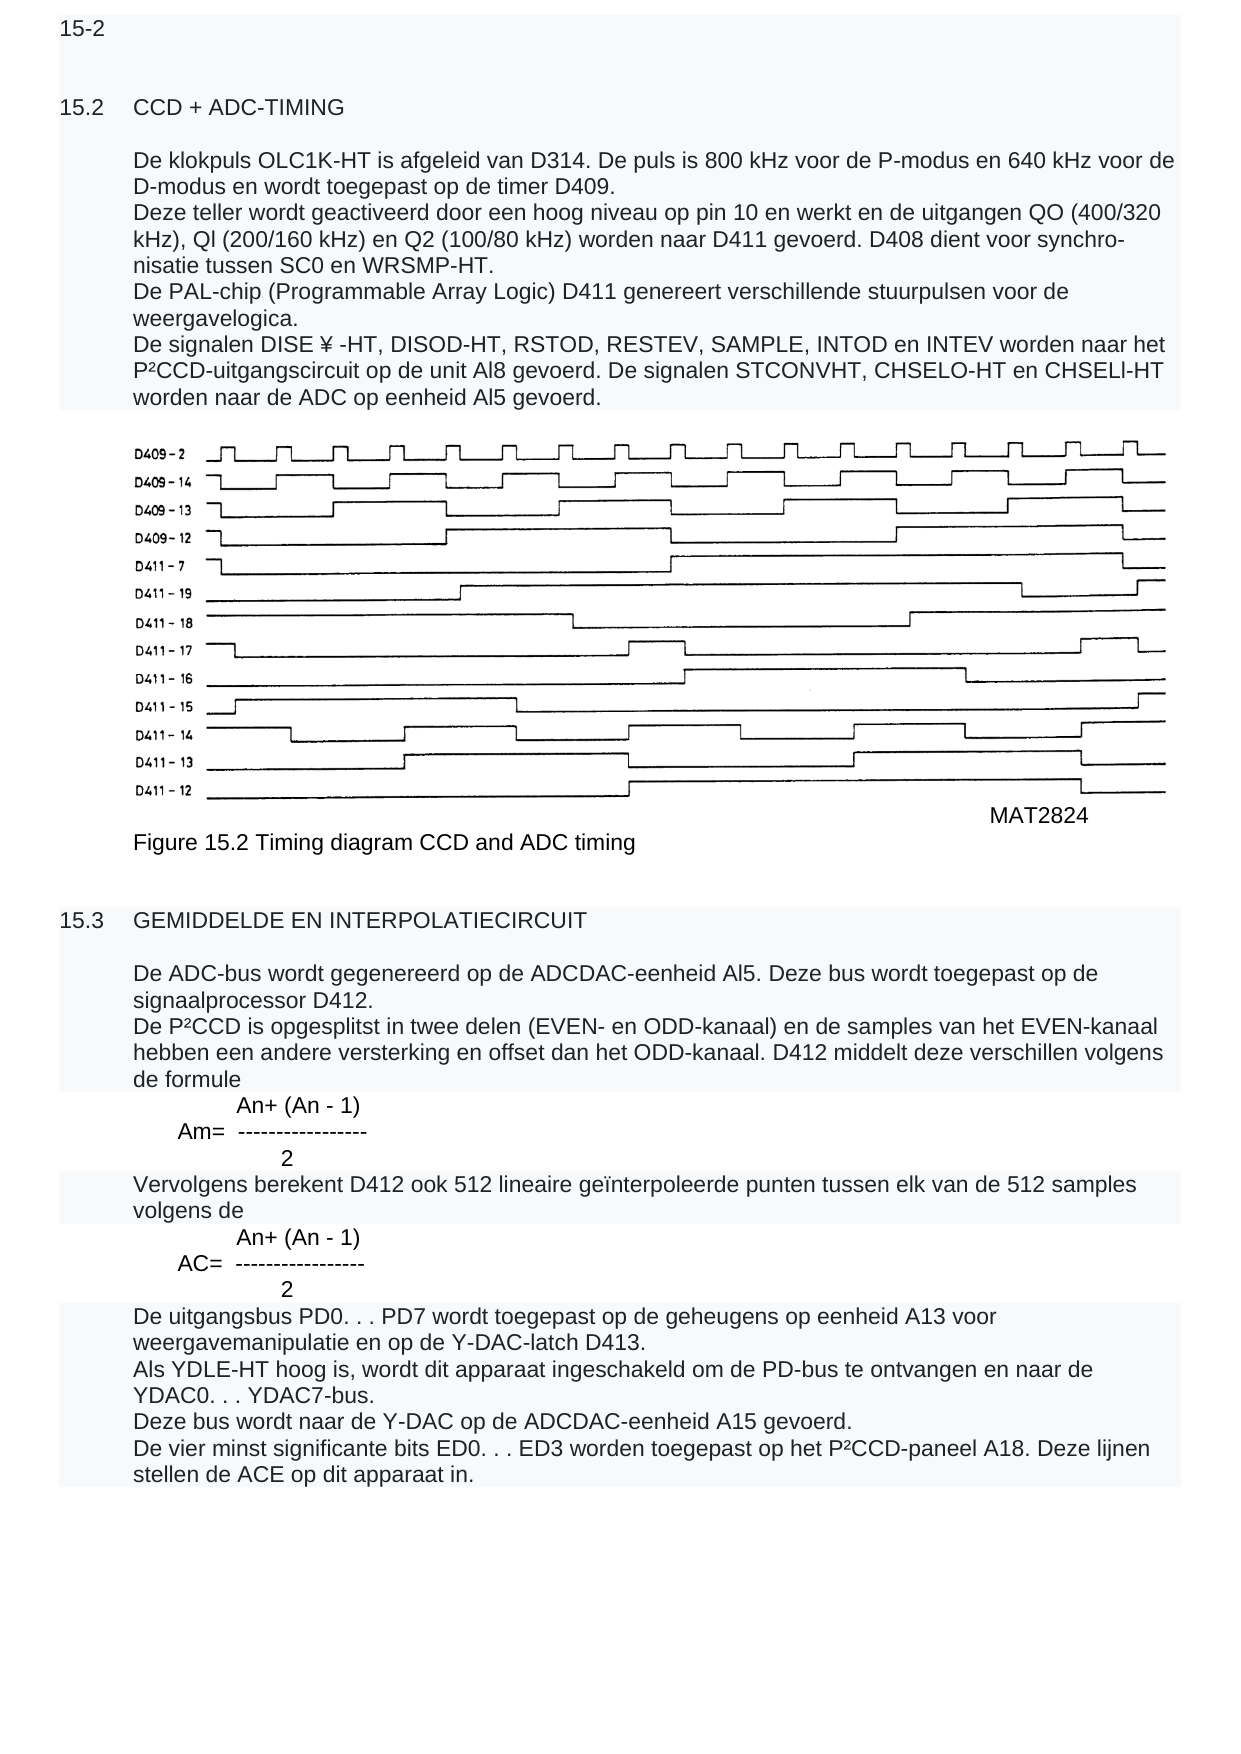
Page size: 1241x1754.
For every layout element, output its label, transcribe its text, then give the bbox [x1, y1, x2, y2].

text An+ (An - 1) [133, 1224, 1181, 1250]
text Figure 15.2 Timing diagram CCD and ADC timing [133, 828, 1181, 855]
text De P²CCD is opgesplitst in twee delen (EVEN- en ODD-kanaal) en de samples van het EVEN-kanaal hebben een andere versterking en offset dan het ODD-kanaal. D412 middelt deze verschillen volgens de formule [59, 1013, 1181, 1092]
text An+ (An - 1) [133, 1092, 1181, 1118]
text AC= ----------------- [133, 1250, 1181, 1276]
text Deze bus wordt naar de Y-DAC op de ADCDAC-eenheid A15 gevoerd. [59, 1408, 1181, 1434]
text 15-2 [59, 15, 1181, 41]
picture [132, 436, 1166, 802]
text Vervolgens berekent D412 ook 512 lineaire geïnterpoleerde punten tussen elk van de 512 samples volgens de [59, 1171, 1181, 1224]
text 15.3 GEMIDDELDE EN INTERPOLATIECIRCUIT [59, 907, 1181, 934]
text De uitgangsbus PD0. . . PD7 wordt toegepast op de geheugens op eenheid A13 voor weergavemanipulatie en op de Y-DAC-latch D413. [59, 1303, 1181, 1356]
text Am= ----------------- [133, 1118, 1181, 1145]
text Deze teller wordt geactiveerd door een hoog niveau op pin 10 en werkt en de uitgangen QO (400/320 kHz), Ql (200/160 kHz) en Q2 (100/80 kHz) worden naar D411 gevoerd. D408 dient voor synchro-nisatie tussen SC0 en WRSMP-HT. [59, 199, 1181, 278]
text 2 [133, 1276, 1181, 1303]
text De ADC-bus wordt gegenereerd op de ADCDAC-eenheid Al5. Deze bus wordt toegepast op de signaalprocessor D412. [59, 960, 1181, 1013]
text 2 [133, 1145, 1181, 1171]
text De signalen DISE ¥ -HT, DISOD-HT, RSTOD, RESTEV, SAMPLE, INTOD en INTEV worden naar het P²CCD-uitgangscircuit op de unit Al8 gevoerd. De signalen STCONVHT, CHSELO-HT en CHSELl-HT worden naar de ADC op eenheid Al5 gevoerd. [59, 331, 1181, 410]
text De PAL-chip (Programmable Array Logic) D411 genereert verschillende stuurpulsen voor de weergavelogica. [59, 278, 1181, 331]
text De vier minst significante bits ED0. . . ED3 worden toegepast op het P²CCD-paneel A18. Deze lijnen stellen de ACE op dit apparaat in. [59, 1434, 1181, 1487]
text Als YDLE-HT hoog is, wordt dit apparaat ingeschakeld om de PD-bus te ontvangen en naar de YDAC0. . . YDAC7-bus. [59, 1356, 1181, 1408]
text 15.2 CCD + ADC-TIMING [59, 94, 1181, 120]
text De klokpuls OLC1K-HT is afgeleid van D314. De puls is 800 kHz voor de P-modus en 640 kHz voor de D-modus en wordt toegepast op de timer D409. [59, 147, 1181, 199]
